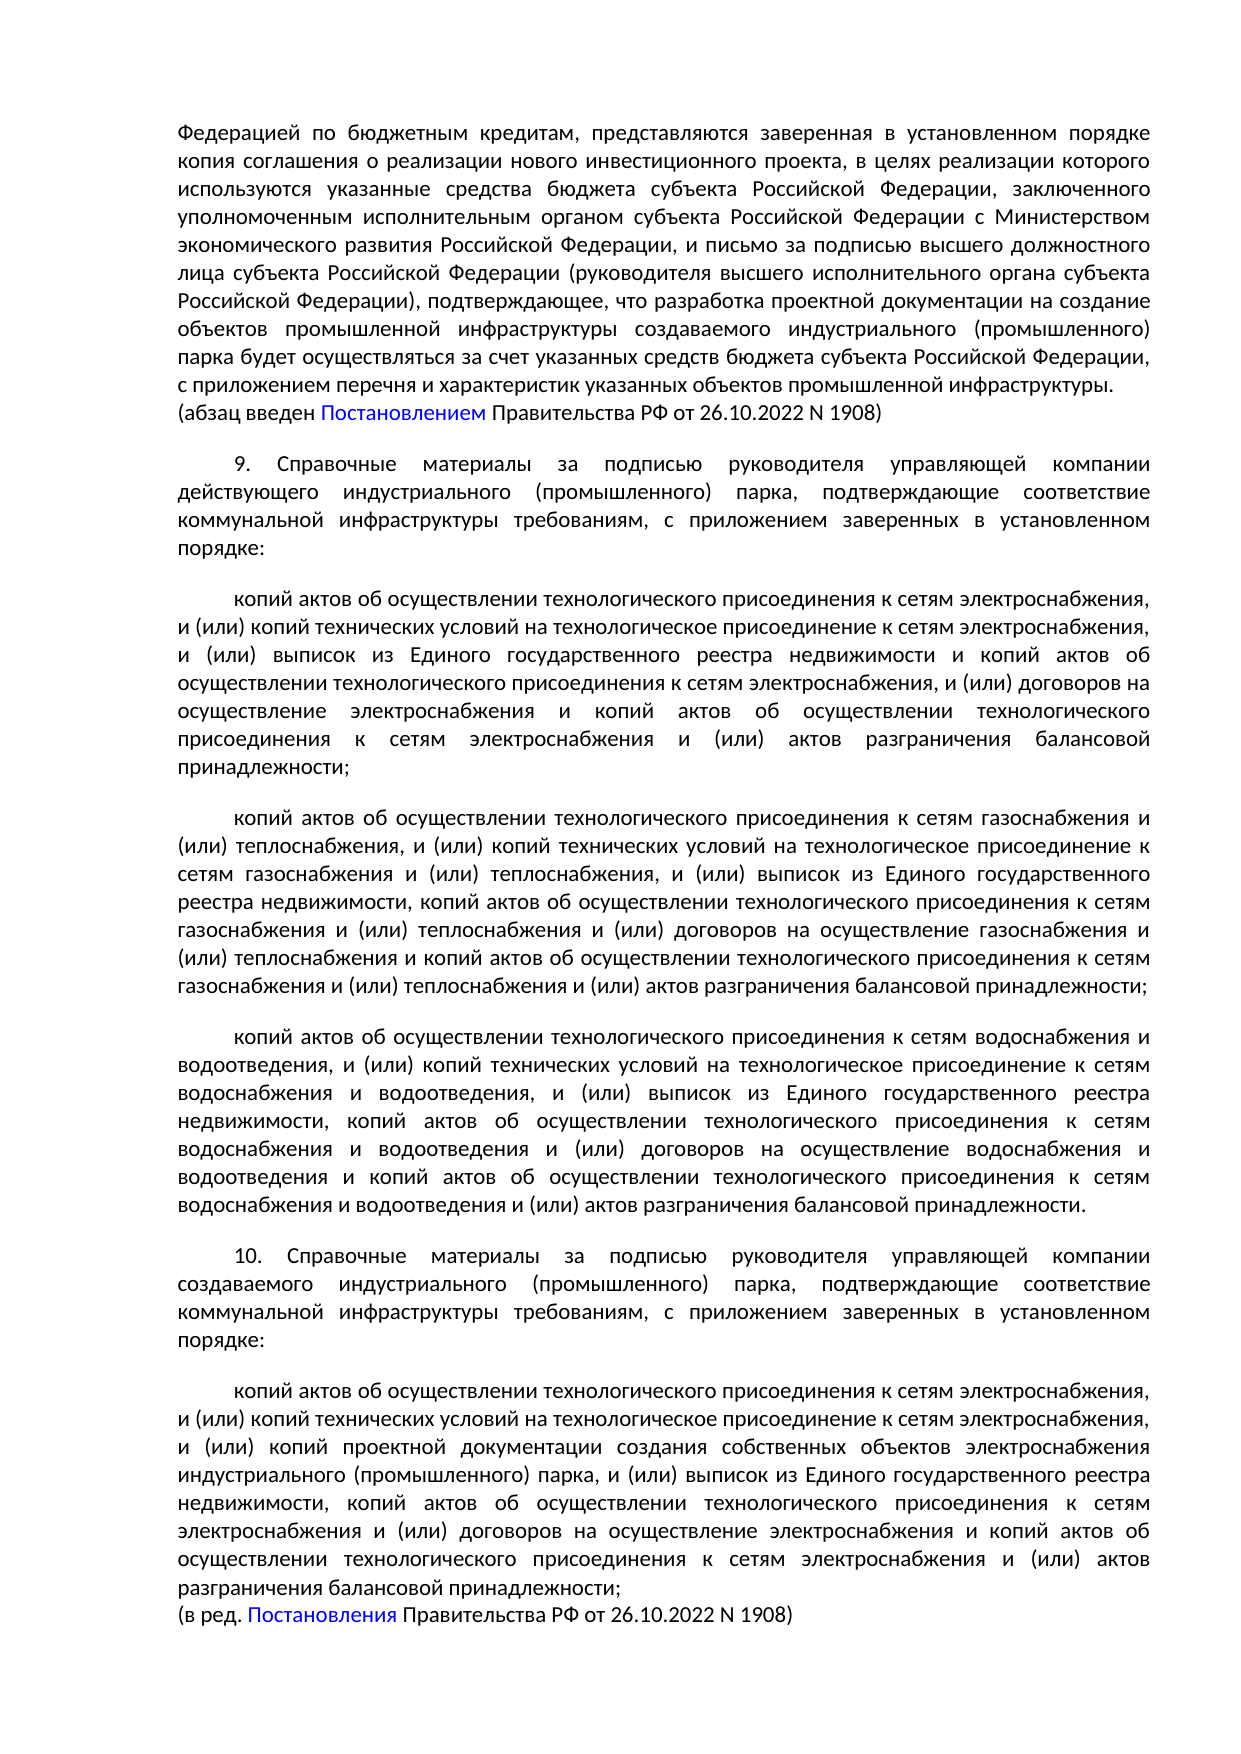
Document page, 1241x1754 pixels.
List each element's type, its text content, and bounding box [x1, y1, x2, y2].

text (в ред. Постановления Правительства РФ от 26.10.2022 N 1908) [177, 1601, 1152, 1629]
text (абзац введен Постановлением Правительства РФ от 26.10.2022 N 1908) [177, 398, 1152, 426]
text копий актов об осуществлении технологического присоединения к сетям водоснабжения и водоотведения, и (или) копий технических условий на технологическое присоединение к сетям водоснабжения и водоотведения, и (или) выписок из Единого государственного реестра недвижимости, копий актов об осуществлении технологического присоединения к сетям водоснабжения и водоотведения и (или) договоров на осуществление водоснабжения и водоотведения и копий актов об осуществлении технологического присоединения к сетям водоснабжения и водоотведения и (или) актов разграничения балансовой принадлежности. [177, 1022, 1152, 1218]
text 9. Справочные материалы за подписью руководителя управляющей компании действующего индустриального (промышленного) парка, подтверждающие соответствие коммунальной инфраструктуры требованиям, с приложением заверенных в установленном порядке: [177, 449, 1152, 561]
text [177, 118, 1152, 398]
text копий актов об осуществлении технологического присоединения к сетям газоснабжения и (или) теплоснабжения, и (или) копий технических условий на технологическое присоединение к сетям газоснабжения и (или) теплоснабжения, и (или) выписок из Единого государственного реестра недвижимости, копий актов об осуществлении технологического присоединения к сетям газоснабжения и (или) теплоснабжения и (или) договоров на осуществление газоснабжения и (или) теплоснабжения и копий актов об осуществлении технологического присоединения к сетям газоснабжения и (или) теплоснабжения и (или) актов разграничения балансовой принадлежности; [177, 803, 1152, 999]
text копий актов об осуществлении технологического присоединения к сетям электроснабжения, и (или) копий технических условий на технологическое присоединение к сетям электроснабжения, и (или) копий проектной документации создания собственных объектов электроснабжения индустриального (промышленного) парка, и (или) выписок из Единого государственного реестра недвижимости, копий актов об осуществлении технологического присоединения к сетям электроснабжения и (или) договоров на осуществление электроснабжения и копий актов об осуществлении технологического присоединения к сетям электроснабжения и (или) актов разграничения балансовой принадлежности; [177, 1376, 1152, 1601]
text копий актов об осуществлении технологического присоединения к сетям электроснабжения, и (или) копий технических условий на технологическое присоединение к сетям электроснабжения, и (или) выписок из Единого государственного реестра недвижимости и копий актов об осуществлении технологического присоединения к сетям электроснабжения, и (или) договоров на осуществление электроснабжения и копий актов об осуществлении технологического присоединения к сетям электроснабжения и (или) актов разграничения балансовой принадлежности; [177, 584, 1152, 780]
text 10. Справочные материалы за подписью руководителя управляющей компании создаваемого индустриального (промышленного) парка, подтверждающие соответствие коммунальной инфраструктуры требованиям, с приложением заверенных в установленном порядке: [177, 1241, 1152, 1353]
